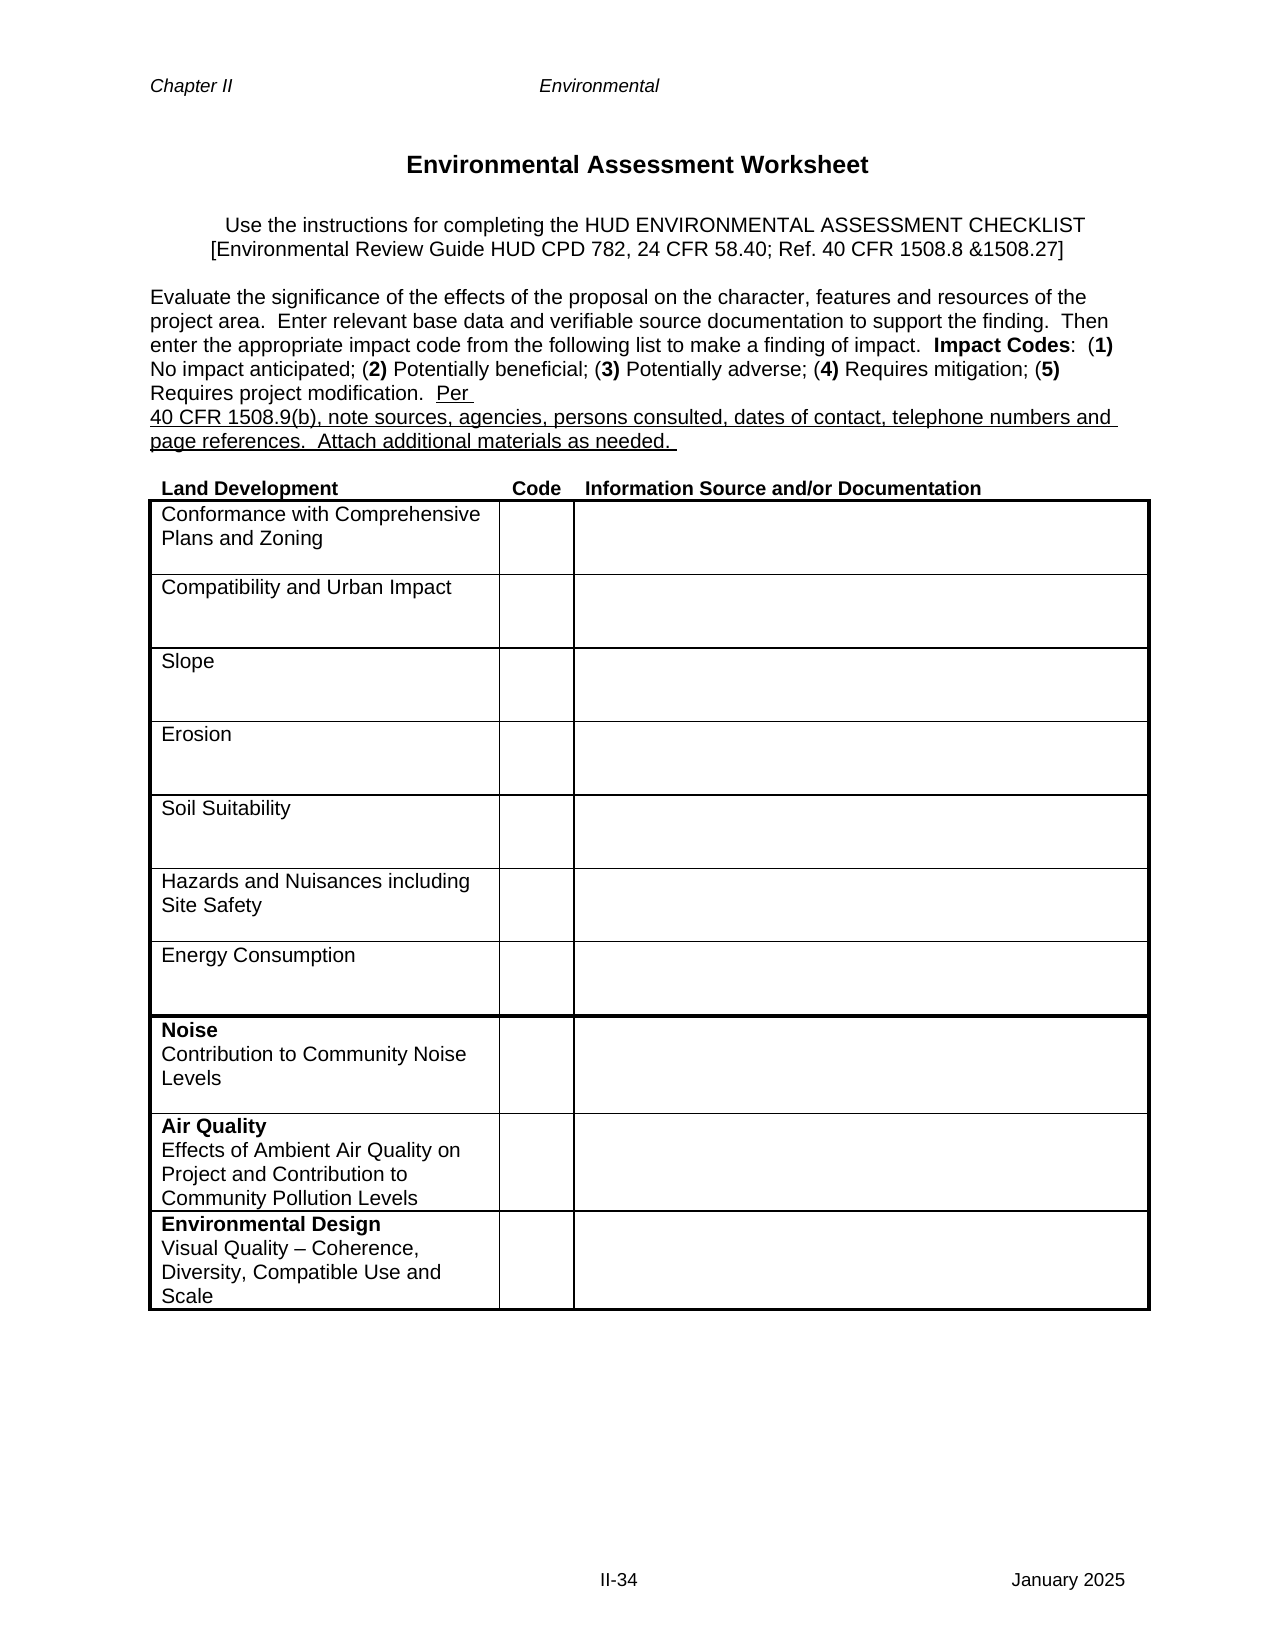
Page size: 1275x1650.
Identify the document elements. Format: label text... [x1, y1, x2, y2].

table_cell Soil Suitability [152, 796, 499, 867]
table_cell [500, 796, 573, 867]
table_cell [575, 649, 1147, 721]
table_cell Air Quality Effects of Ambient Air Quality on Project and Contribution to Community Pollution Levels [152, 1114, 499, 1210]
table_cell [575, 575, 1147, 647]
table_cell [500, 1212, 573, 1307]
table_cell Noise Contribution to Community Noise Levels [152, 1018, 499, 1113]
table_cell [500, 575, 573, 647]
table_cell [500, 502, 573, 574]
table_cell [575, 1212, 1147, 1307]
table_cell [575, 1018, 1147, 1113]
table_cell Energy Consumption [152, 942, 499, 1014]
table_header Code [499, 476, 574, 499]
table_cell [575, 722, 1147, 794]
table_cell Conformance with Comprehensive Plans and Zoning [152, 502, 499, 574]
table_cell [500, 1114, 573, 1210]
table_cell Hazards and Nuisances including Site Safety [152, 869, 499, 941]
table_cell [500, 649, 573, 721]
table_header Information Source and/or Documentation [574, 476, 1149, 499]
table_cell [575, 1114, 1147, 1210]
table_cell [500, 1018, 573, 1113]
text [Environmental Review Guide HUD CPD 782, 24 CFR 58.40; Ref. 40 CFR 1508.8 &1508.27] [150, 237, 1125, 261]
subtitle Environmental Assessment Worksheet [150, 150, 1125, 179]
table_cell Slope [152, 649, 499, 721]
table_cell Compatibility and Urban Impact [152, 575, 499, 647]
table_cell Erosion [152, 722, 499, 794]
table_cell [575, 796, 1147, 867]
text 40 CFR 1508.9(b), note sources, agencies, persons consulted, dates of contact, telephone numbers and page references. Attach additional materials as needed. [150, 404, 1125, 452]
text Evaluate the significance of the effects of the proposal on the character, features and resources of the project area. Enter relevant base data and verifiable source documentation to support the finding. Then enter the appropriate impact code from the following list to make a finding of impact. Impact Codes: (1) No impact anticipated; (2) Potentially beneficial; (3) Potentially adverse; (4) Requires mitigation; (5) Requires project modification. Per [150, 285, 1125, 404]
table_cell [500, 942, 573, 1014]
table_header Land Development [150, 476, 499, 499]
table_cell [575, 942, 1147, 1014]
table_cell [575, 502, 1147, 574]
table_cell [500, 869, 573, 941]
table_cell [500, 722, 573, 794]
table_cell Environmental Design Visual Quality – Coherence, Diversity, Compatible Use and Scale [152, 1212, 499, 1307]
table_cell [575, 869, 1147, 941]
text Use the instructions for completing the HUD ENVIRONMENTAL ASSESSMENT CHECKLIST [150, 213, 1125, 237]
